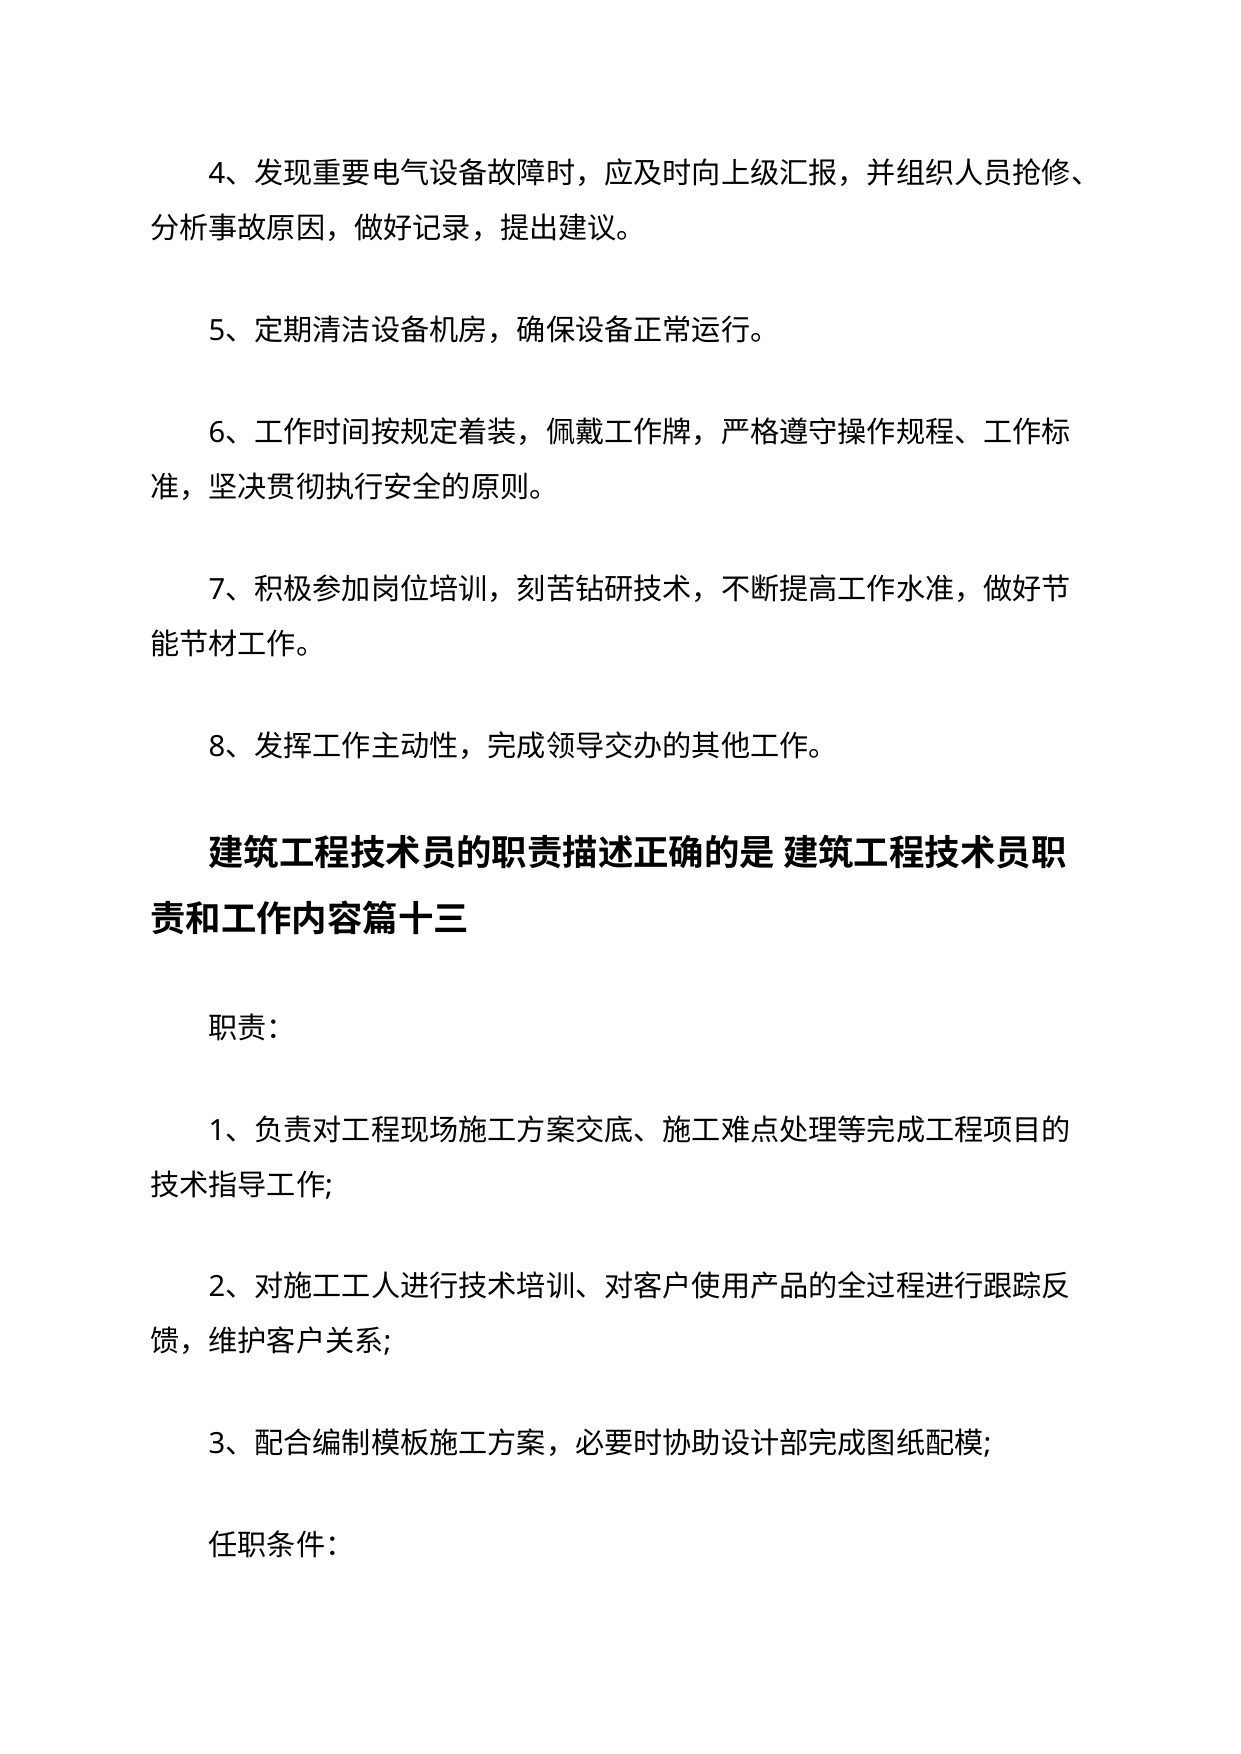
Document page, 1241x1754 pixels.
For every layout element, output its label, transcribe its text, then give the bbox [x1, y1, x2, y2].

text 2、对施工工人进行技术培训、对客户使用产品的全过程进行跟踪反馈，维护客户关系; [150, 1263, 1090, 1360]
text 职责： [150, 1004, 1090, 1047]
text 4、发现重要电气设备故障时，应及时向上级汇报，并组织人员抢修、分析事故原因，做好记录，提出建议。 [150, 150, 1090, 247]
text 3、配合编制模板施工方案，必要时协助设计部完成图纸配模; [150, 1420, 1090, 1462]
text 建筑工程技术员的职责描述正确的是 建筑工程技术员职责和工作内容篇十三 [150, 824, 1090, 942]
text 7、积极参加岗位培训，刻苦钻研技术，不断提高工作水准，做好节能节材工作。 [150, 566, 1090, 663]
text 6、工作时间按规定着装，佩戴工作牌，严格遵守操作规程、工作标准，坚决贯彻执行安全的原则。 [150, 409, 1090, 506]
text 5、定期清洁设备机房，确保设备正常运行。 [150, 307, 1090, 349]
text 1、负责对工程现场施工方案交底、施工难点处理等完成工程项目的技术指导工作; [150, 1106, 1090, 1203]
text 8、发挥工作主动性，完成领导交办的其他工作。 [150, 722, 1090, 765]
text 任职条件： [150, 1522, 1090, 1564]
